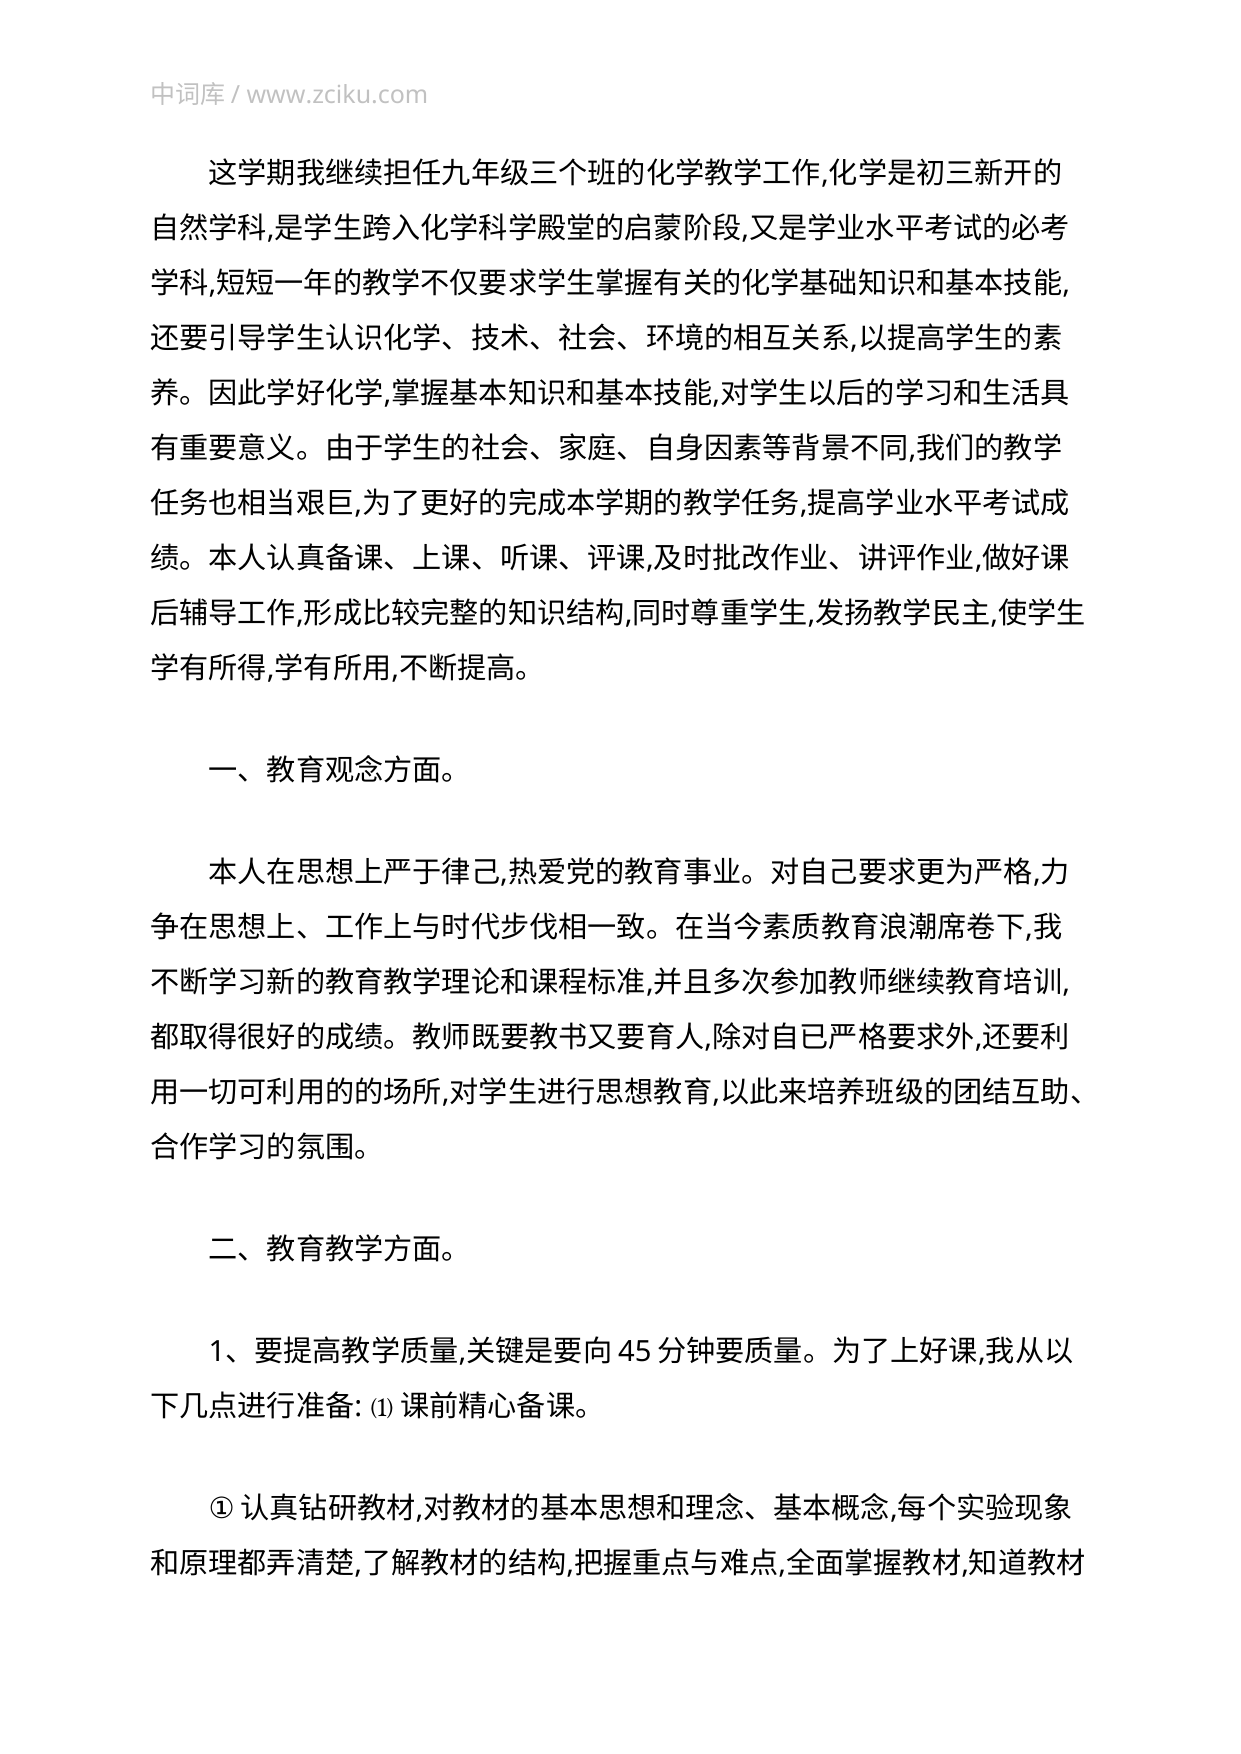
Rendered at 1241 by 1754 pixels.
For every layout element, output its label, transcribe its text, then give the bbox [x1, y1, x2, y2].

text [150, 1484, 1090, 1582]
text 二、教育教学方面。 [150, 1226, 1090, 1268]
text 这学期我继续担任九年级三个班的化学教学工作,化学是初三新开的自然学科,是学生跨入化学科学殿堂的启蒙阶段,又是学业水平考试的必考学科,短短一年的教学不仅要求学生掌握有关的化学基础知识和基本技能,还要引导学生认识化学、技术、社会、环境的相互关系,以提高学生的素养。因此学好化学,掌握基本知识和基本技能,对学生以后的学习和生活具有重要意义。由于学生的社会、家庭、自身因素等背景不同,我们的教学任务也相当艰巨,为了更好的完成本学期的教学任务,提高学业水平考试成绩。本人认真备课、上课、听课、评课,及时批改作业、讲评作业,做好课后辅导工作,形成比较完整的知识结构,同时尊重学生,发扬教学民主,使学生学有所得,学有所用,不断提高。 [150, 150, 1090, 687]
text 本人在思想上严于律己,热爱党的教育事业。对自己要求更为严格,力争在思想上、工作上与时代步伐相一致。在当今素质教育浪潮席卷下,我不断学习新的教育教学理论和课程标准,并且多次参加教师继续教育培训,都取得很好的成绩。教师既要教书又要育人,除对自已严格要求外,还要利用一切可利用的的场所,对学生进行思想教育,以此来培养班级的团结互助、合作学习的氛围。 [150, 849, 1090, 1166]
text 1、要提高教学质量,关键是要向45分钟要质量。为了上好课,我从以下几点进行准备: ⑴课前精心备课。 [150, 1327, 1090, 1425]
text 一、教育观念方面。 [150, 747, 1090, 789]
